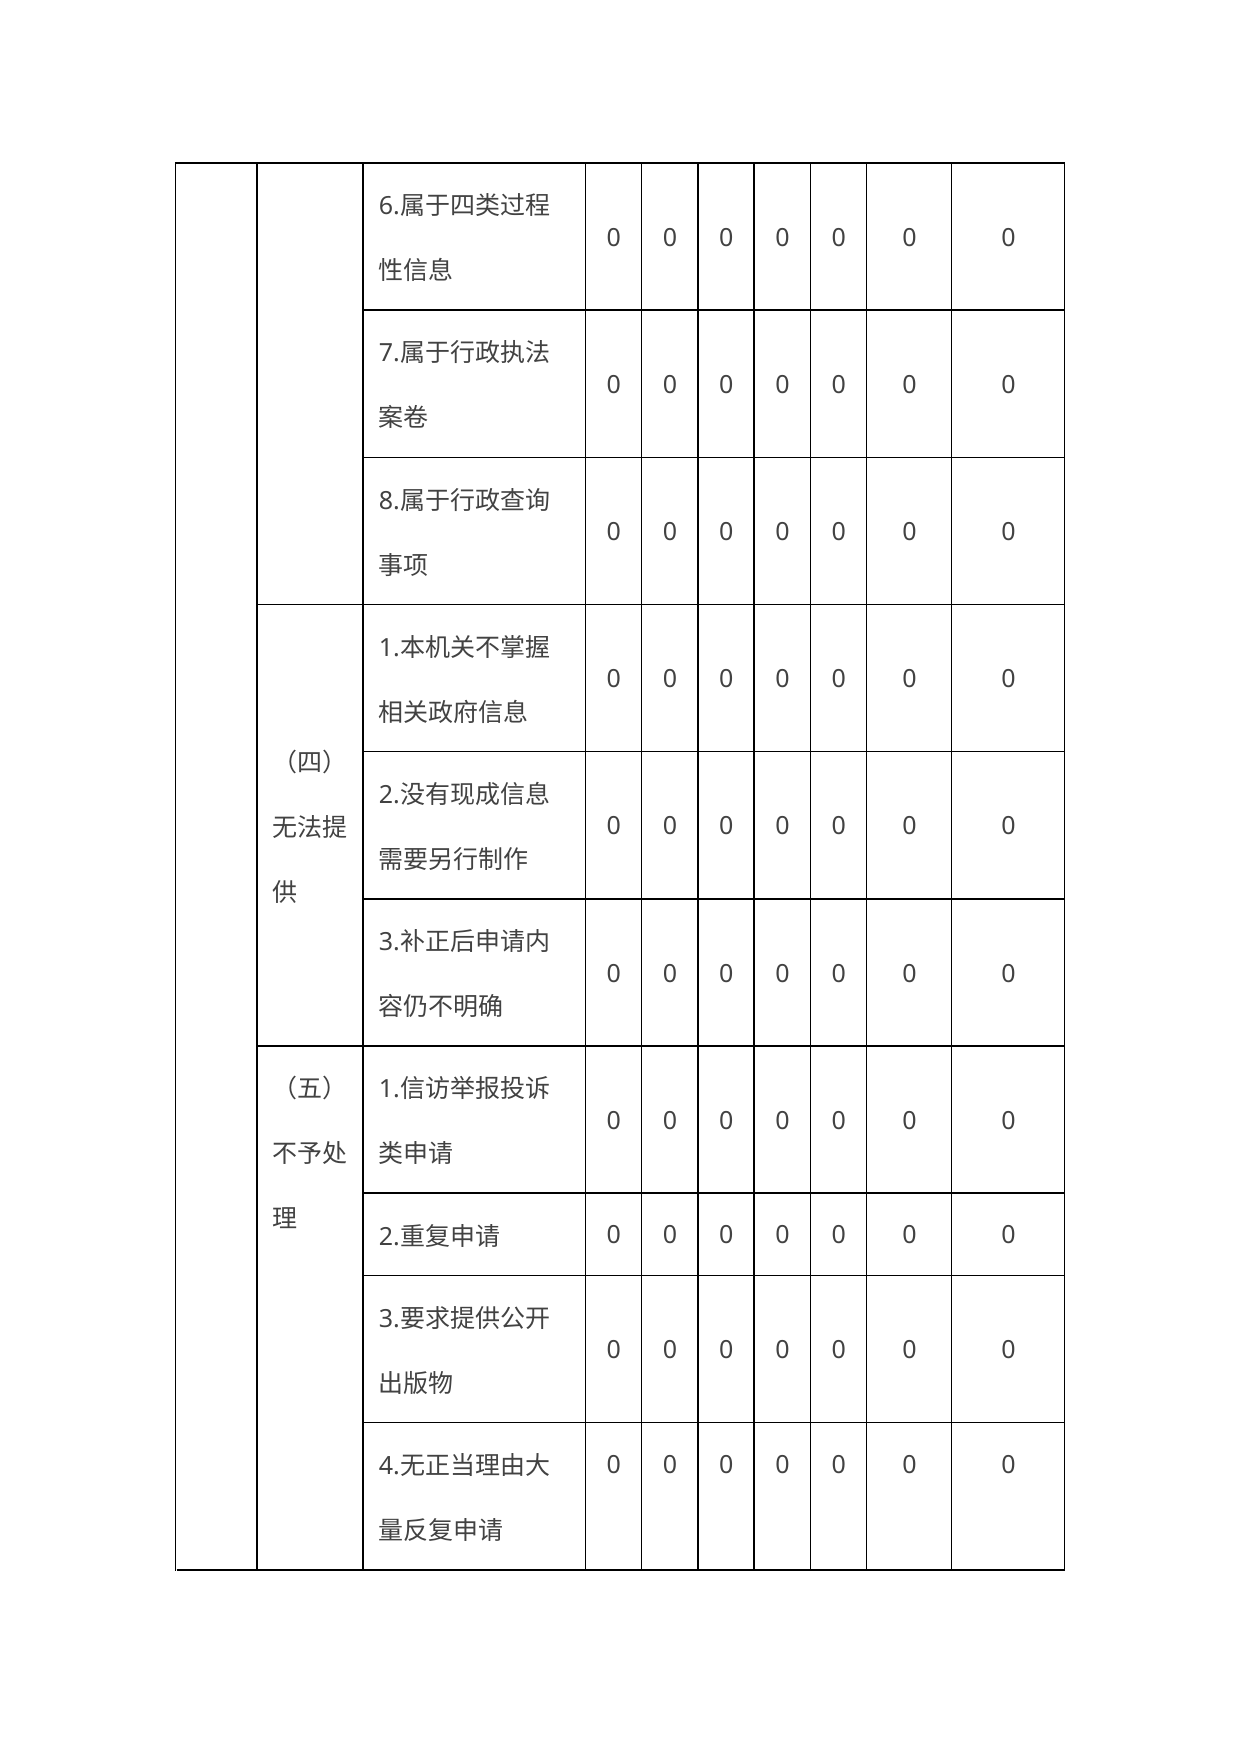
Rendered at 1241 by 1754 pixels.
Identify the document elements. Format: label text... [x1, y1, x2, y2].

table_cell 0 [699, 1047, 753, 1192]
table_cell 0 [867, 900, 951, 1045]
table_cell 8.属于行政查询事项 [364, 458, 585, 603]
table_cell 0 [699, 1276, 753, 1422]
table_cell 1.本机关不掌握相关政府信息 [364, 605, 585, 751]
table_cell 3.补正后申请内容仍不明确 [364, 900, 585, 1045]
table_cell 0 [642, 1047, 697, 1192]
table_cell 0 [642, 1194, 697, 1274]
table_cell 0 [699, 605, 753, 751]
table_cell 0 [642, 605, 697, 751]
table_cell 0 [811, 605, 866, 751]
table_cell 0 [952, 1047, 1064, 1192]
table_cell 0 [952, 164, 1064, 309]
table_cell 0 [867, 1194, 951, 1274]
table_cell 0 [952, 458, 1064, 603]
table_cell 0 [586, 458, 641, 603]
table_cell 0 [952, 1276, 1064, 1422]
table_cell 0 [952, 900, 1064, 1045]
table_cell 0 [755, 1423, 810, 1569]
table_cell 3.要求提供公开出版物 [364, 1276, 585, 1422]
table_cell 0 [586, 605, 641, 751]
table_cell 0 [811, 1276, 866, 1422]
table_cell 0 [586, 1194, 641, 1274]
table_cell 0 [586, 900, 641, 1045]
table_cell 0 [811, 1194, 866, 1274]
table_cell 0 [811, 752, 866, 898]
table_cell 2.没有现成信息需要另行制作 [364, 752, 585, 898]
table_cell （五）不予处理 [258, 1047, 362, 1569]
table_cell 0 [755, 1276, 810, 1422]
table_cell 0 [811, 458, 866, 603]
table_cell 0 [867, 311, 951, 456]
table_cell 0 [755, 752, 810, 898]
table_cell 0 [642, 311, 697, 456]
table_cell 0 [699, 1194, 753, 1274]
table_cell 0 [755, 900, 810, 1045]
table_cell 0 [867, 1047, 951, 1192]
table_cell 0 [867, 605, 951, 751]
table_cell 0 [586, 164, 641, 309]
table_cell 0 [699, 900, 753, 1045]
table_cell 0 [699, 458, 753, 603]
table_cell 0 [586, 1276, 641, 1422]
table_cell 7.属于行政执法案卷 [364, 311, 585, 456]
table_cell 0 [811, 1423, 866, 1569]
table_cell 0 [952, 752, 1064, 898]
table_cell 0 [642, 752, 697, 898]
table_cell 2.重复申请 [364, 1194, 585, 1274]
table_cell 0 [642, 1423, 697, 1569]
table_cell 0 [586, 752, 641, 898]
table_cell 0 [867, 458, 951, 603]
table_cell 0 [952, 311, 1064, 456]
table_cell 0 [952, 1423, 1064, 1569]
table_cell 0 [952, 1194, 1064, 1274]
table_cell 0 [586, 311, 641, 456]
table_cell 0 [811, 900, 866, 1045]
table_cell 0 [867, 1423, 951, 1569]
table_cell 0 [755, 1194, 810, 1274]
table_cell 0 [755, 605, 810, 751]
table_cell 0 [811, 1047, 866, 1192]
table_cell 0 [755, 458, 810, 603]
table_cell 0 [755, 1047, 810, 1192]
table_cell 0 [952, 605, 1064, 751]
table_cell 1.信访举报投诉类申请 [364, 1047, 585, 1192]
table_cell 0 [586, 1047, 641, 1192]
table_cell 4.无正当理由大量反复申请 [364, 1423, 585, 1569]
table_cell 0 [699, 752, 753, 898]
table_cell 0 [699, 311, 753, 456]
table_cell 0 [642, 164, 697, 309]
table_cell 0 [699, 164, 753, 309]
table_cell 0 [642, 1276, 697, 1422]
table_cell 0 [755, 311, 810, 456]
table_cell 0 [867, 164, 951, 309]
table_cell 0 [811, 311, 866, 456]
table_cell 0 [642, 458, 697, 603]
table_cell 0 [699, 1423, 753, 1569]
table_cell 0 [867, 1276, 951, 1422]
table_cell 0 [867, 752, 951, 898]
table_cell 0 [755, 164, 810, 309]
table_cell 0 [811, 164, 866, 309]
table_cell 0 [642, 900, 697, 1045]
table_cell 0 [586, 1423, 641, 1569]
table_cell 6.属于四类过程性信息 [364, 164, 585, 309]
table_cell （四）无法提供 [258, 605, 362, 1045]
